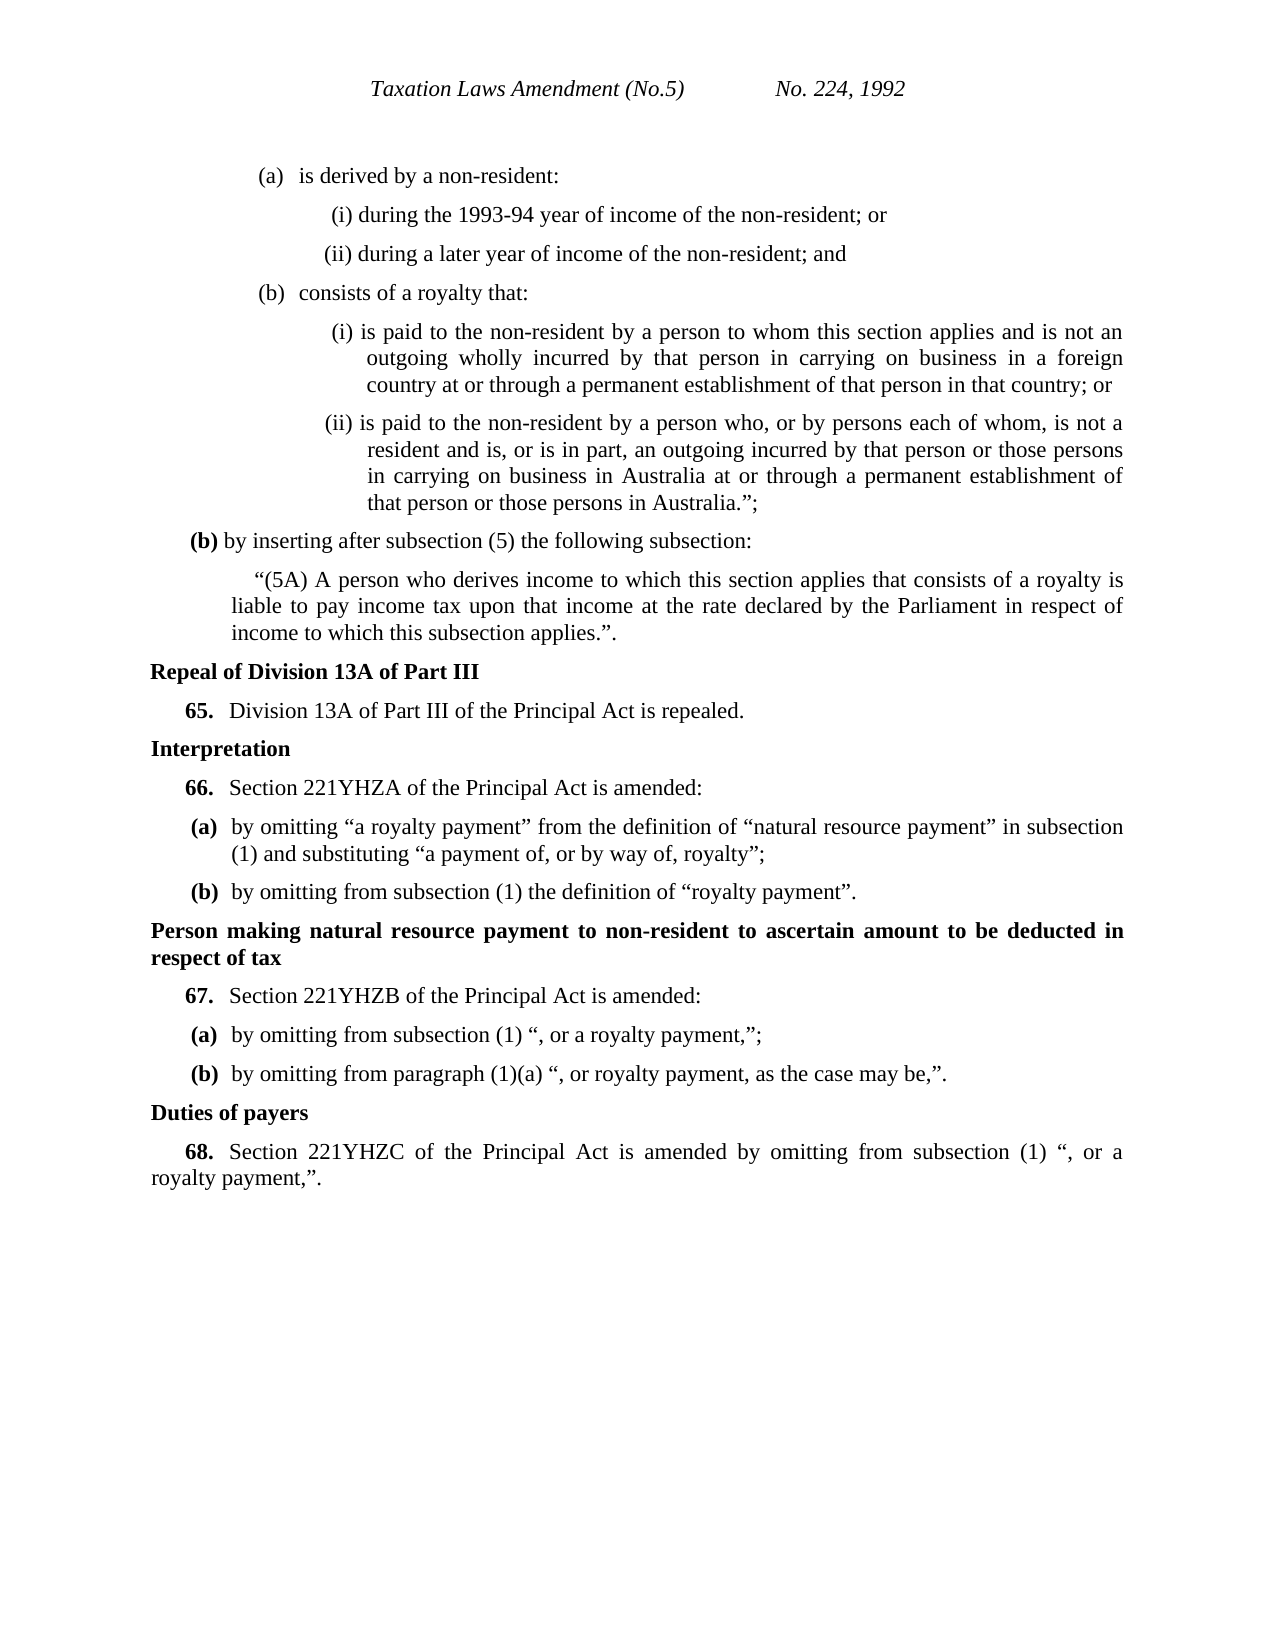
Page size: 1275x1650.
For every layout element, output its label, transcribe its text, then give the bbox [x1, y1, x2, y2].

text (b) consists of a royalty that: [258, 279, 1125, 305]
text 68. Section 221YHZC of the Principal Act is amended by omitting from subsection (1) “, or a royalty payment,”. [151, 1138, 1125, 1191]
text Duties of payers [151, 1099, 1125, 1125]
text (ii) is paid to the non-resident by a person who, or by persons each of whom, is not a resident and is, or is in part, an outgoing incurred by that person or those persons in carrying on business in Australia at or through a permanent establishment of that person or those persons in Australia.”; [324, 409, 1125, 515]
text Repeal of Division 13A of Part III [150, 658, 1125, 684]
list by omitting from subsection (1) the definition of “royalty payment”. [191, 878, 1125, 905]
list by omitting from subsection (1) “, or a royalty payment,”; [191, 1021, 1125, 1048]
text 65. Division 13A of Part III of the Principal Act is repealed. [185, 697, 1125, 723]
text (ii) during a later year of income of the non-resident; and [324, 240, 1125, 267]
text 66. Section 221YHZA of the Principal Act is amended: [185, 774, 1125, 801]
text (b) by inserting after subsection (5) the following subsection: [190, 527, 1125, 554]
text Person making natural resource payment to non-resident to ascertain amount to be deducted in respect of tax [151, 917, 1125, 970]
list by omitting from paragraph (1)(a) “, or royalty payment, as the case may be,”. [191, 1060, 1125, 1087]
text “(5A) A person who derives income to which this section applies that consists of a royalty is liable to pay income tax upon that income at the rate declared by the Parliament in respect of income to which this subsection applies.”. [231, 566, 1125, 645]
text (i) is paid to the non-resident by a person to whom this section applies and is not an outgoing wholly incurred by that person in carrying on business in a foreign country at or through a permanent establishment of that person in that country; or [331, 318, 1125, 397]
text Interpretation [151, 736, 1125, 762]
text 67. Section 221YHZB of the Principal Act is amended: [185, 982, 1125, 1009]
text (i) during the 1993-94 year of income of the non-resident; or [331, 201, 1125, 228]
text (a) is derived by a non-resident: [258, 162, 1125, 189]
list by omitting “a royalty payment” from the definition of “natural resource payment” in subsection (1) and substituting “a payment of, or by way of, royalty”; [191, 813, 1125, 866]
